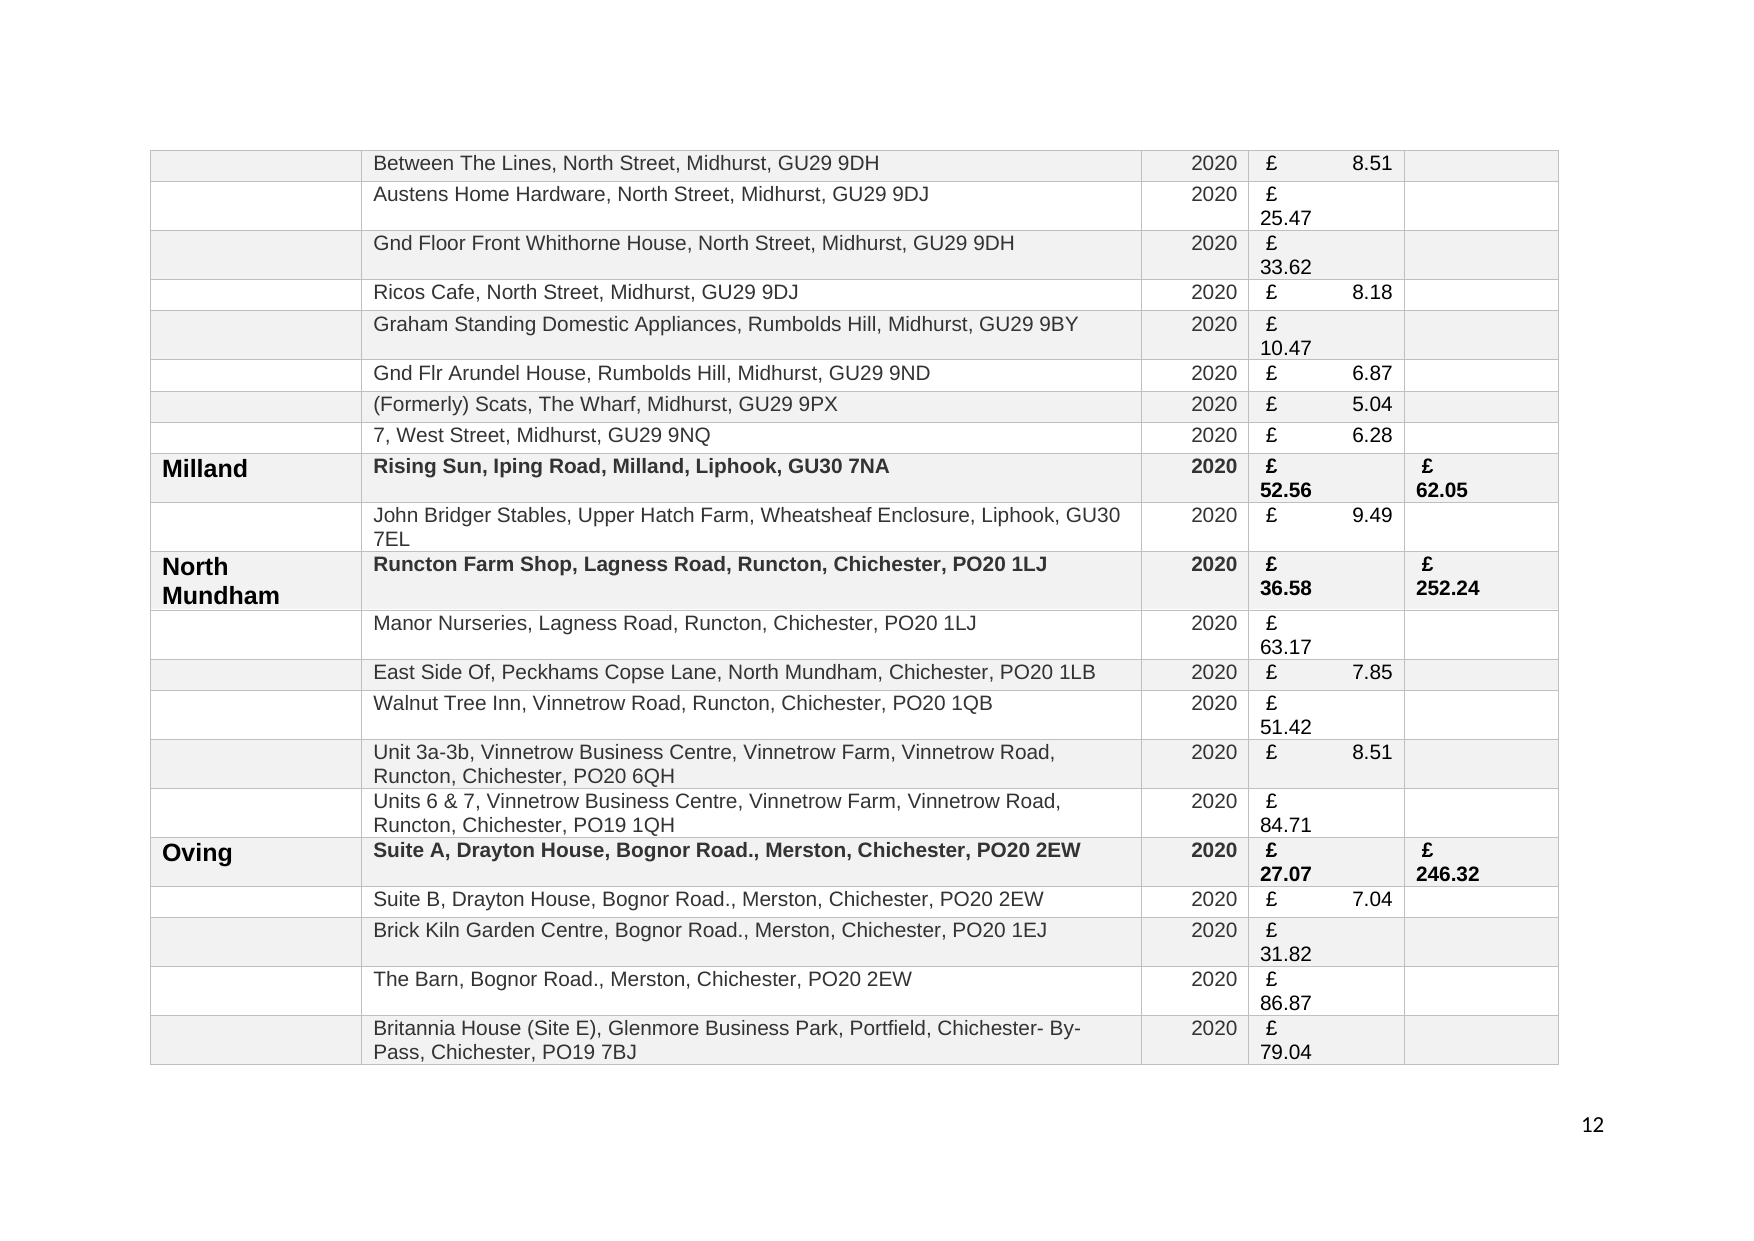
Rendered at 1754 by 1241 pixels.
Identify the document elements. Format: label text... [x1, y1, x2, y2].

table_cell Gnd Floor Front Whithorne House, North Street, Midhurst, GU29 9DH [362, 231, 1141, 279]
table_cell £ 52.56 [1249, 454, 1404, 502]
table_cell The Barn, Bognor Road., Merston, Chichester, PO20 2EW [362, 967, 1141, 1015]
table_cell 2020 [1142, 1016, 1248, 1064]
table_cell £ 62.05 [1405, 454, 1558, 502]
table_cell [1405, 231, 1558, 279]
table_cell Unit 3a-3b, Vinnetrow Business Centre, Vinnetrow Farm, Vinnetrow Road, Runcton, Chichester, PO20 6QH [362, 740, 1141, 788]
table_cell £ 86.87 [1249, 967, 1404, 1015]
table_cell 2020 [1142, 887, 1248, 917]
table_cell [151, 918, 361, 966]
table_cell 2020 [1142, 611, 1248, 658]
table_cell [151, 360, 361, 391]
table_cell 2020 [1142, 552, 1248, 609]
table_cell £ 5.04 [1249, 392, 1404, 422]
table_cell £ 8.51 [1249, 740, 1404, 788]
table_cell [151, 231, 361, 279]
table_cell [151, 151, 361, 181]
table_cell [151, 182, 361, 230]
table_cell 2020 [1142, 454, 1248, 502]
table_cell £ 9.49 [1249, 503, 1404, 551]
table_cell 2020 [1142, 360, 1248, 391]
table_cell [151, 392, 361, 422]
table_cell [1405, 789, 1558, 837]
table_cell East Side Of, Peckhams Copse Lane, North Mundham, Chichester, PO20 1LB [362, 660, 1141, 690]
table_cell £ 25.47 [1249, 182, 1404, 230]
table_cell [151, 503, 361, 551]
table_cell 2020 [1142, 660, 1248, 690]
table_cell 2020 [1142, 967, 1248, 1015]
table_cell £ 36.58 [1249, 552, 1404, 609]
table_cell Suite B, Drayton House, Bognor Road., Merston, Chichester, PO20 2EW [362, 887, 1141, 917]
table_cell Austens Home Hardware, North Street, Midhurst, GU29 9DJ [362, 182, 1141, 230]
table_cell [151, 1016, 361, 1064]
table_cell 2020 [1142, 691, 1248, 739]
table_cell 2020 [1142, 789, 1248, 837]
table_cell Units 6 & 7, Vinnetrow Business Centre, Vinnetrow Farm, Vinnetrow Road, Runcton, Chichester, PO19 1QH [362, 789, 1141, 837]
table_cell 2020 [1142, 151, 1248, 181]
table_cell 2020 [1142, 503, 1248, 551]
table_cell Suite A, Drayton House, Bognor Road., Merston, Chichester, PO20 2EW [362, 838, 1141, 886]
table_cell [1405, 392, 1558, 422]
table_cell [151, 740, 361, 788]
table_cell [1405, 151, 1558, 181]
table_cell [151, 789, 361, 837]
table_cell £ 27.07 [1249, 838, 1404, 886]
table_cell 7, West Street, Midhurst, GU29 9NQ [362, 423, 1141, 453]
table_cell 2020 [1142, 231, 1248, 279]
table_cell [1405, 740, 1558, 788]
table_cell [1405, 423, 1558, 453]
table_cell £ 51.42 [1249, 691, 1404, 739]
table_cell [1405, 182, 1558, 230]
table_cell (Formerly) Scats, The Wharf, Midhurst, GU29 9PX [362, 392, 1141, 422]
table_cell Rising Sun, Iping Road, Milland, Liphook, GU30 7NA [362, 454, 1141, 502]
table_cell £ 79.04 [1249, 1016, 1404, 1064]
table_cell [151, 691, 361, 739]
table_cell [1405, 360, 1558, 391]
table_cell 2020 [1142, 838, 1248, 886]
table_cell [151, 423, 361, 453]
table_cell £ 7.04 [1249, 887, 1404, 917]
table_cell £ 31.82 [1249, 918, 1404, 966]
table_cell £ 84.71 [1249, 789, 1404, 837]
table_cell 2020 [1142, 280, 1248, 310]
table_cell Oving [151, 838, 361, 886]
table_cell £ 8.18 [1249, 280, 1404, 310]
table_cell Runcton Farm Shop, Lagness Road, Runcton, Chichester, PO20 1LJ [362, 552, 1141, 609]
table_cell £ 246.32 [1405, 838, 1558, 886]
table_cell Milland [151, 454, 361, 502]
table_cell [151, 967, 361, 1015]
table_cell [1405, 611, 1558, 658]
table_cell [1405, 887, 1558, 917]
table_cell £ 8.51 [1249, 151, 1404, 181]
table_cell [151, 887, 361, 917]
table_cell [151, 660, 361, 690]
table_cell £ 252.24 [1405, 552, 1558, 609]
table_cell £ 33.62 [1249, 231, 1404, 279]
table_cell Graham Standing Domestic Appliances, Rumbolds Hill, Midhurst, GU29 9BY [362, 311, 1141, 359]
table_cell [1405, 280, 1558, 310]
table_cell 2020 [1142, 918, 1248, 966]
table_cell [1405, 918, 1558, 966]
table_cell [1405, 967, 1558, 1015]
table_cell 2020 [1142, 392, 1248, 422]
table_cell [151, 611, 361, 658]
table_cell [1405, 660, 1558, 690]
table_cell £ 6.87 [1249, 360, 1404, 391]
table_cell Ricos Cafe, North Street, Midhurst, GU29 9DJ [362, 280, 1141, 310]
table_cell £ 6.28 [1249, 423, 1404, 453]
table_cell [1405, 1016, 1558, 1064]
table_cell 2020 [1142, 423, 1248, 453]
table_cell John Bridger Stables, Upper Hatch Farm, Wheatsheaf Enclosure, Liphook, GU30 7EL [362, 503, 1141, 551]
table_cell Walnut Tree Inn, Vinnetrow Road, Runcton, Chichester, PO20 1QB [362, 691, 1141, 739]
table_cell North Mundham [151, 552, 361, 609]
table_cell [151, 280, 361, 310]
table_cell [1405, 503, 1558, 551]
table_cell £ 63.17 [1249, 611, 1404, 658]
table_cell Manor Nurseries, Lagness Road, Runcton, Chichester, PO20 1LJ [362, 611, 1141, 658]
table_cell £ 10.47 [1249, 311, 1404, 359]
table_cell Between The Lines, North Street, Midhurst, GU29 9DH [362, 151, 1141, 181]
table_cell [1405, 311, 1558, 359]
table_cell [1405, 691, 1558, 739]
table_cell Brick Kiln Garden Centre, Bognor Road., Merston, Chichester, PO20 1EJ [362, 918, 1141, 966]
table_cell Gnd Flr Arundel House, Rumbolds Hill, Midhurst, GU29 9ND [362, 360, 1141, 391]
table_cell 2020 [1142, 311, 1248, 359]
table_cell 2020 [1142, 182, 1248, 230]
table_cell 2020 [1142, 740, 1248, 788]
table_cell [151, 311, 361, 359]
table_cell £ 7.85 [1249, 660, 1404, 690]
table_cell Britannia House (Site E), Glenmore Business Park, Portfield, Chichester- By-Pass, Chichester, PO19 7BJ [362, 1016, 1141, 1064]
